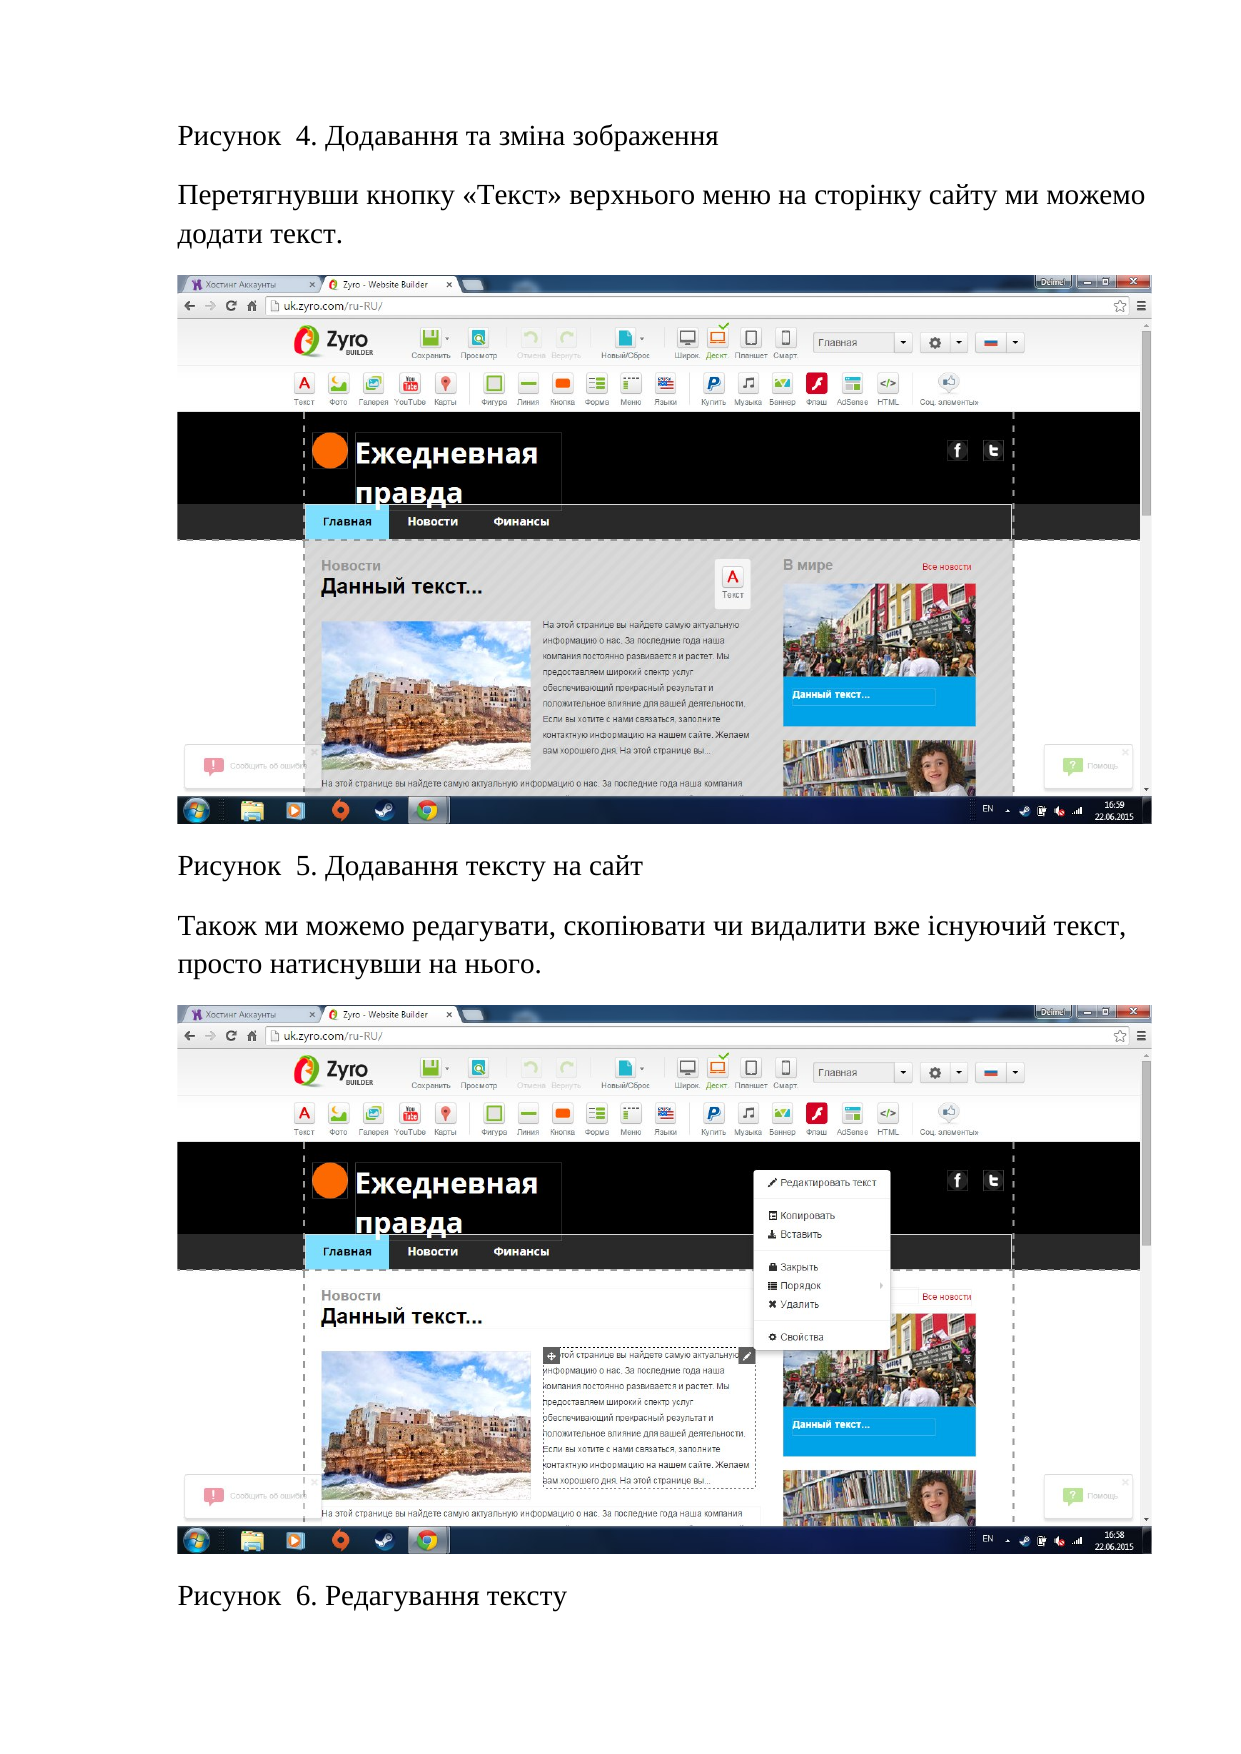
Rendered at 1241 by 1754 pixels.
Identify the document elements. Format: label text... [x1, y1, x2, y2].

text Перетягнувши кнопку «Текст» верхнього меню на сторінку сайту ми можемо додати текст. [177, 177, 1152, 249]
text Рисунок 6. Редагування тексту [177, 1578, 1152, 1612]
text Рисунок 5. Додавання тексту на сайт [177, 848, 1152, 882]
picture [177, 1005, 1152, 1554]
picture [177, 275, 1152, 824]
text Рисунок 4. Додавання та зміна зображення [177, 118, 1152, 152]
text Також ми можемо редагувати, скопіювати чи видалити вже існуючий текст, просто натиснувши на нього. [177, 908, 1152, 980]
